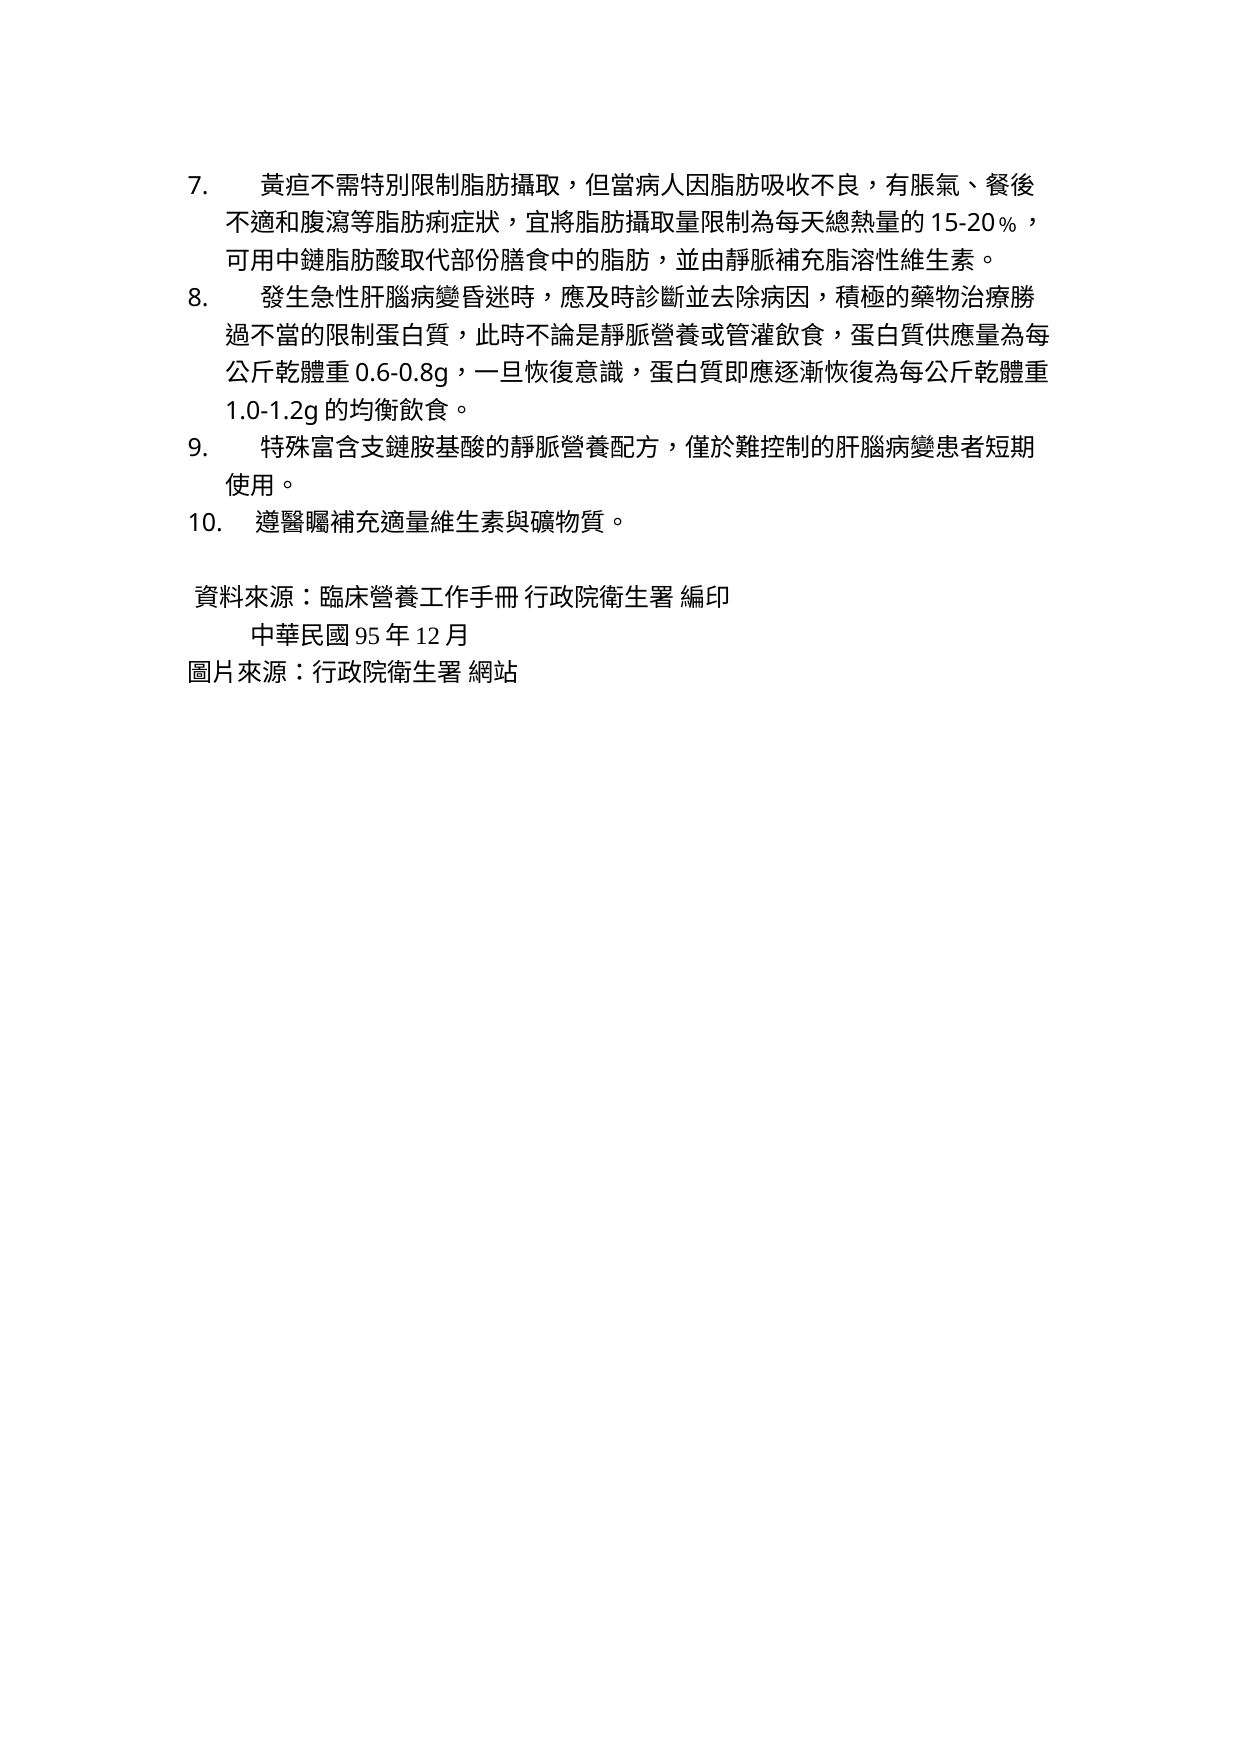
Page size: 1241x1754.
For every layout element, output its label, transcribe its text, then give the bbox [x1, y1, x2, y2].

text 9. 特殊富含支鏈胺基酸的靜脈營養配方，僅於難控制的肝腦病變患者短期使用。 [187, 427, 1053, 502]
text 中華民國95年12月 [187, 614, 1053, 652]
text 7. 黃疸不需特別限制脂肪攝取，但當病人因脂肪吸收不良，有脹氣、餐後不適和腹瀉等脂肪痢症狀，宜將脂肪攝取量限制為每天總熱量的15-20﹪，可用中鏈脂肪酸取代部份膳食中的脂肪，並由靜脈補充脂溶性維生素。 [187, 164, 1053, 277]
text 8. 發生急性肝腦病變昏迷時，應及時診斷並去除病因，積極的藥物治療勝過不當的限制蛋白質，此時不論是靜脈營養或管灌飲食，蛋白質供應量為每公斤乾體重0.6，一旦恢復意識，蛋白質即應逐漸恢復為每公斤乾體重1.0的均衡飲食。 [187, 277, 1053, 427]
text 資料來源：臨床營養工作手冊 行政院衛生署 編印 [187, 577, 1053, 614]
text 圖片來源：行政院衛生署 網站 [187, 652, 1053, 689]
text 10. 遵醫矚補充適量維生素與礦物質。 [187, 502, 1053, 539]
